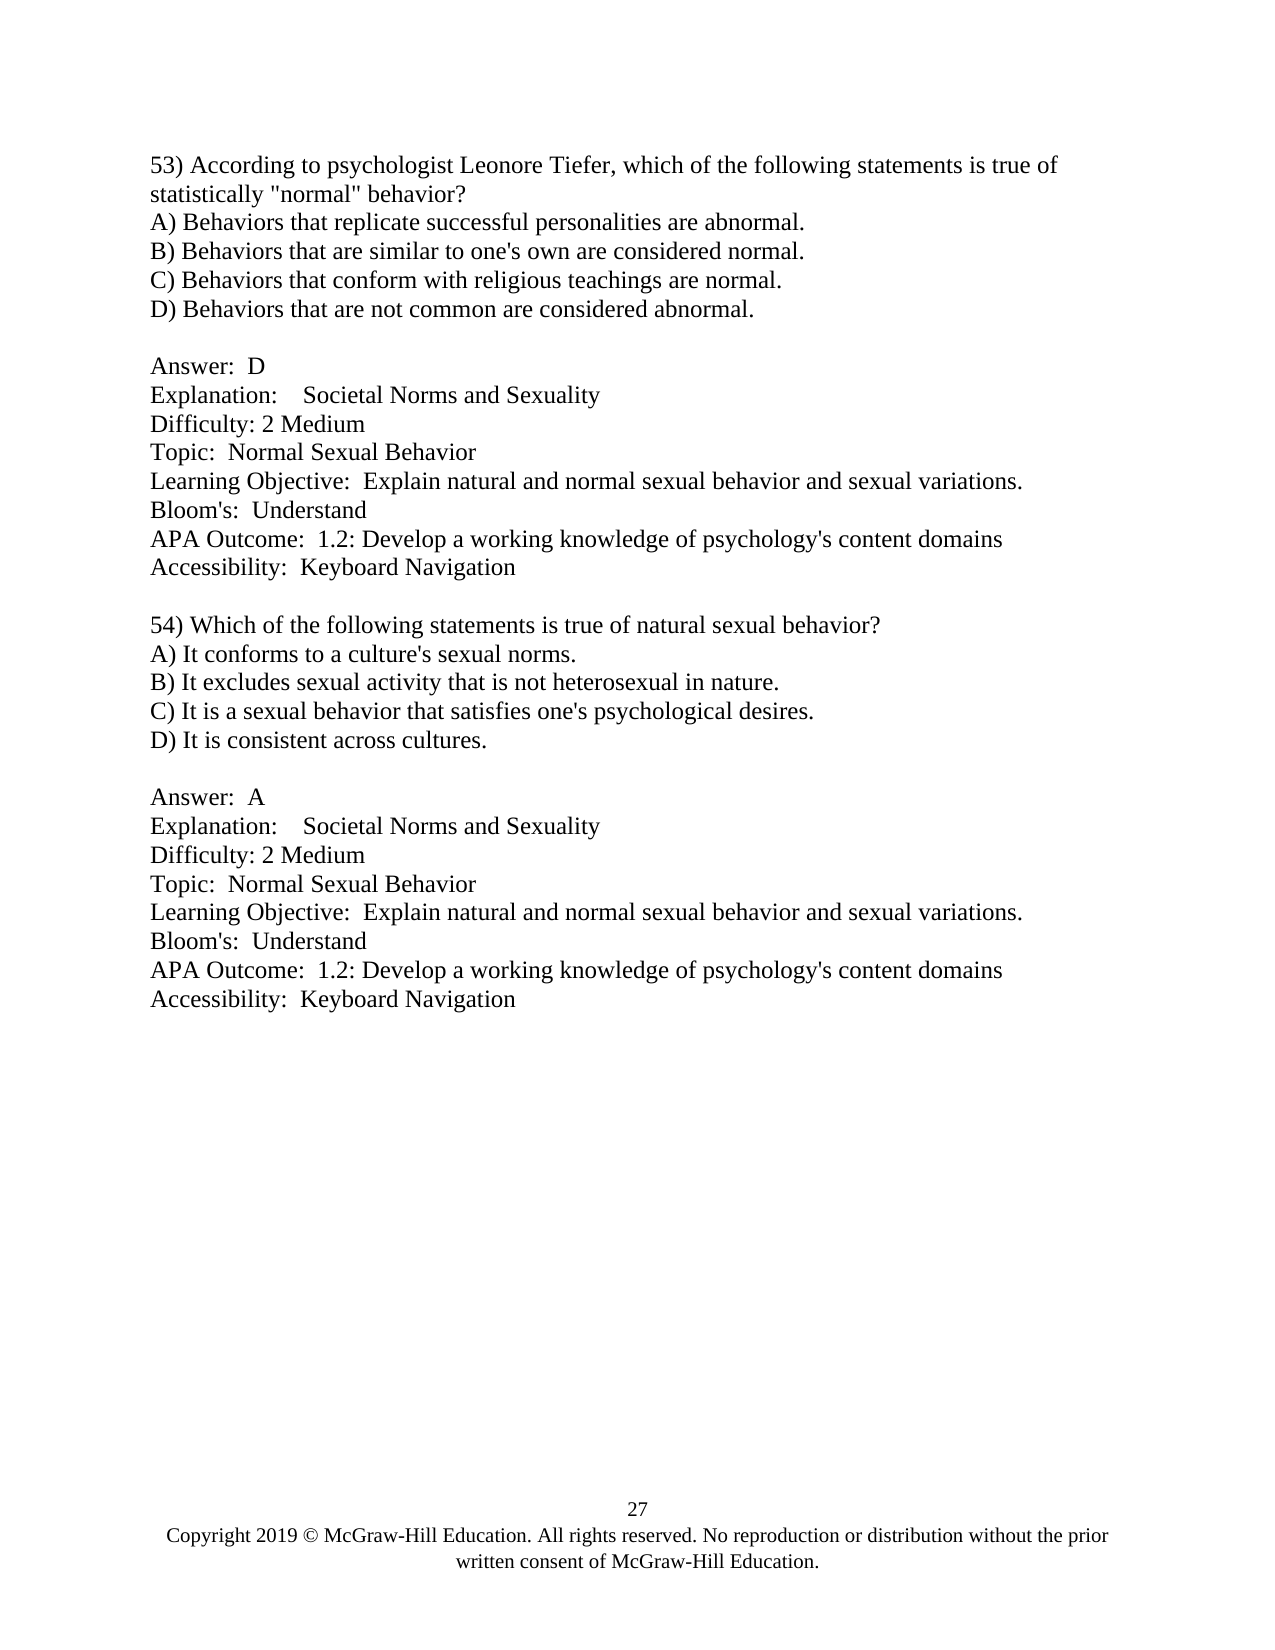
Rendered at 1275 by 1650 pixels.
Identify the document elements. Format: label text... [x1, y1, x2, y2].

text Explanation: Societal Norms and Sexuality [150, 380, 1125, 409]
text D) It is consistent across cultures. [150, 725, 1125, 754]
text 54) Which of the following statements is true of natural sexual behavior? [150, 610, 1125, 639]
text D) Behaviors that are not common are considered abnormal. [150, 294, 1125, 322]
text Topic: Normal Sexual Behavior [150, 869, 1125, 897]
text B) Behaviors that are similar to one's own are considered normal. [150, 236, 1125, 265]
text APA Outcome: 1.2: Develop a working knowledge of psychology's content domains [150, 524, 1125, 552]
text B) It excludes sexual activity that is not heterosexual in nature. [150, 667, 1125, 696]
text Difficulty: 2 Medium [150, 840, 1125, 869]
text Learning Objective: Explain natural and normal sexual behavior and sexual variations. [150, 897, 1125, 926]
text APA Outcome: 1.2: Develop a working knowledge of psychology's content domains [150, 955, 1125, 984]
text Accessibility: Keyboard Navigation [150, 984, 1125, 1012]
text Explanation: Societal Norms and Sexuality [150, 811, 1125, 840]
text Difficulty: 2 Medium [150, 409, 1125, 437]
text Bloom's: Understand [150, 495, 1125, 524]
text C) Behaviors that conform with religious teachings are normal. [150, 265, 1125, 294]
text A) Behaviors that replicate successful personalities are abnormal. [150, 207, 1125, 236]
text C) It is a sexual behavior that satisfies one's psychological desires. [150, 696, 1125, 725]
text 53) According to psychologist Leonore Tiefer, which of the following statements is true of statistically "normal" behavior? [150, 150, 1125, 207]
text Topic: Normal Sexual Behavior [150, 437, 1125, 466]
text Accessibility: Keyboard Navigation [150, 552, 1125, 581]
text A) It conforms to a culture's sexual norms. [150, 639, 1125, 667]
text Answer: A [150, 782, 1125, 811]
text Bloom's: Understand [150, 926, 1125, 955]
text Answer: D [150, 351, 1125, 380]
text Learning Objective: Explain natural and normal sexual behavior and sexual variations. [150, 466, 1125, 495]
